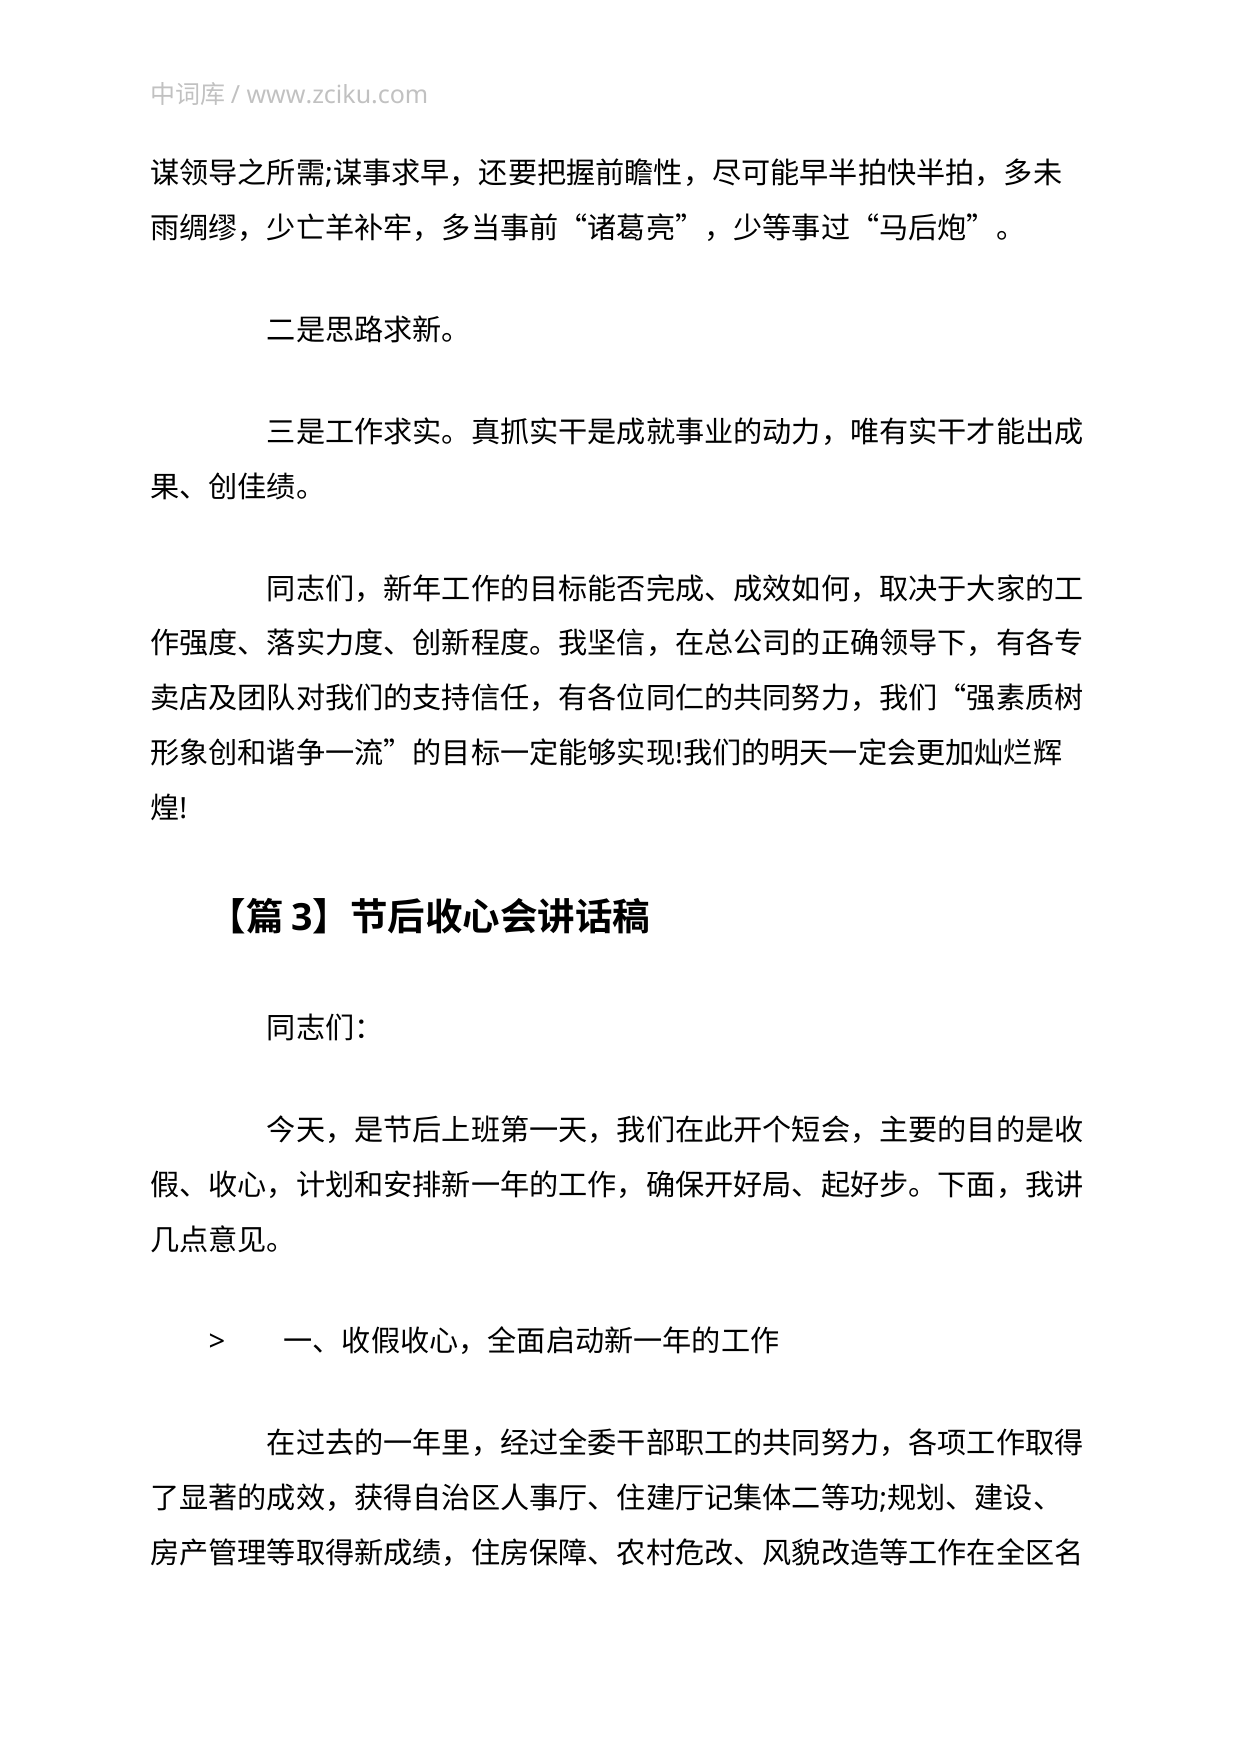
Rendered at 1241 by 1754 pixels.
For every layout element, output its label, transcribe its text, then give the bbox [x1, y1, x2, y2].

text 三是工作求实。真抓实干是成就事业的动力，唯有实干才能出成果、创佳绩。 [150, 408, 1090, 506]
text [150, 1420, 1090, 1572]
text 二是思路求新。 [150, 307, 1090, 349]
text 同志们： [150, 1004, 1090, 1047]
text 今天，是节后上班第一天，我们在此开个短会，主要的目的是收假、收心，计划和安排新一年的工作，确保开好局、起好步。下面，我讲几点意见。 [150, 1106, 1090, 1258]
text 【篇3】节后收心会讲话稿 [150, 887, 1090, 941]
text 同志们，新年工作的目标能否完成、成效如何，取决于大家的工作强度、落实力度、创新程度。我坚信，在总公司的正确领导下，有各专卖店及团队对我们的支持信任，有各位同仁的共同努力，我们“强素质树形象创和谐争一流”的目标一定能够实现!我们的明天一定会更加灿烂辉煌! [150, 565, 1090, 827]
text > 一、收假收心，全面启动新一年的工作 [150, 1318, 1090, 1360]
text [150, 150, 1090, 247]
